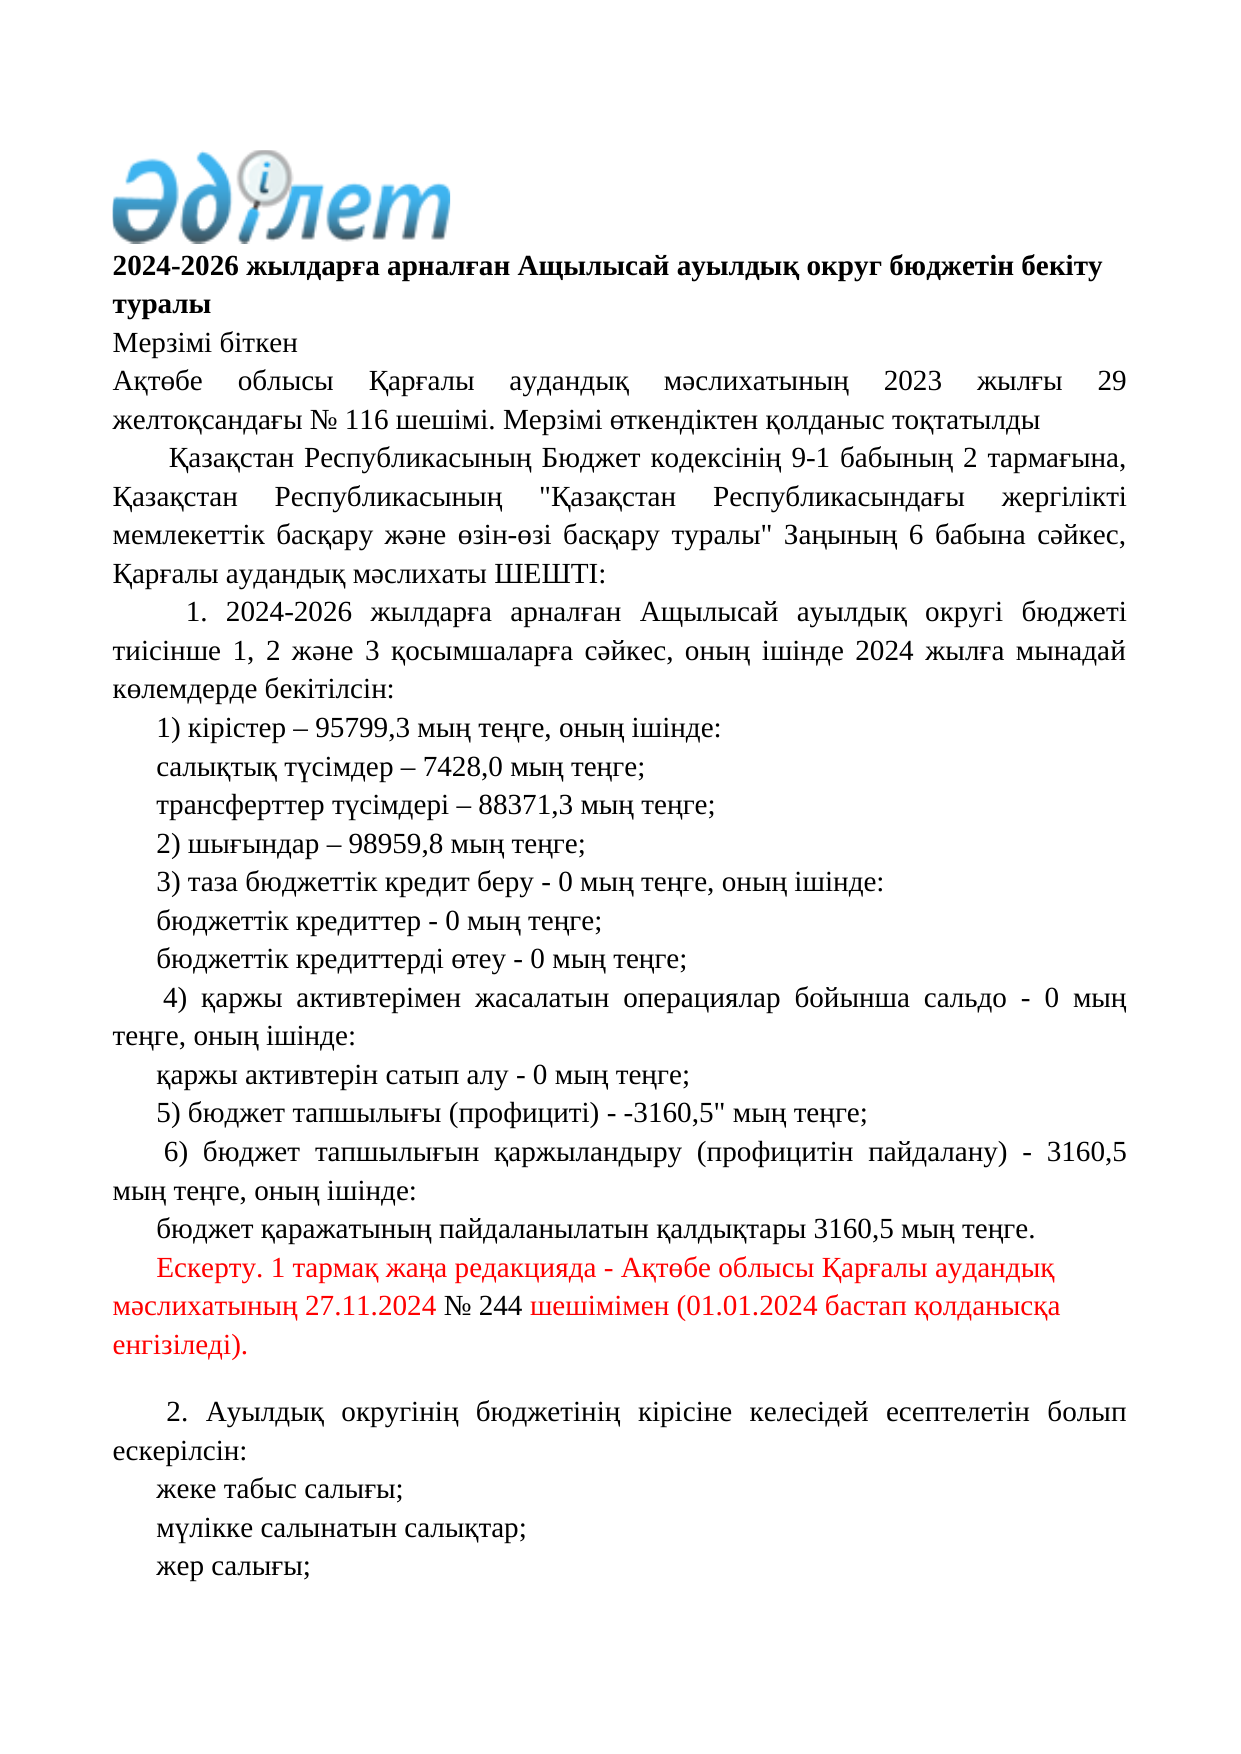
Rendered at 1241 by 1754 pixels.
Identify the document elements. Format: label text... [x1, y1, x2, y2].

text қаржы активтерін сатып алу - 0 мың теңге; [112, 1057, 1128, 1091]
text жер салығы; [112, 1548, 1128, 1582]
text трансферттер түсімдері – 88371,3 мың теңге; [112, 787, 1128, 821]
text мүлiкке салынатын салықтар; [112, 1510, 1128, 1543]
text Мерзімі біткен [112, 325, 1128, 358]
picture [112, 150, 451, 244]
text 5) бюджет тапшылығы (профицитi) - -3160,5" мың теңге; [112, 1096, 1128, 1129]
text 2. Ауылдық округінің бюджетінің кірісіне келесідей есептелетін болып ескерілсін: [112, 1394, 1128, 1466]
text жеке табыс салығы; [112, 1471, 1128, 1505]
text бюджеттік кредиттерді өтеу - 0 мың теңге; [112, 941, 1128, 975]
text 6) бюджет тапшылығын қаржыландыру (профицитiн пайдалану) - 3160,5 мың теңге, оның ішінде: [112, 1134, 1128, 1206]
text 1. 2024-2026 жылдарға арналған Ащылысай ауылдық округі бюджеті тиісінше 1, 2 және 3 қосымшаларға сәйкес, оның ішінде 2024 жылға мынадай көлемдерде бекітілсін: [112, 594, 1128, 705]
text салықтық түсімдер – 7428,0 мың теңге; [112, 749, 1128, 782]
text Ақтөбе облысы Қарғалы аудандық мәслихатының 2023 жылғы 29 желтоқсандағы № 116 шешімі. Мерзімі өткендіктен қолданыс тоқтатылды [112, 363, 1128, 435]
text бюджеттік кредиттер - 0 мың теңге; [112, 903, 1128, 936]
text 4) қаржы активтерімен жасалатын операциялар бойынша сальдо - 0 мың теңге, оның ішінде: [112, 980, 1128, 1052]
text 2024-2026 жылдарға арналған Ащылысай ауылдық округ бюджетін бекіту туралы [112, 248, 1128, 320]
text бюджет қаражатының пайдаланылатын қалдықтары 3160,5 мың теңге. [112, 1211, 1128, 1245]
text 3) таза бюджеттік кредит беру - 0 мың теңге, оның ішінде: [112, 864, 1128, 898]
text Ескерту. 1 тармақ жаңа редакцияда - Ақтөбе облысы Қарғалы аудандық мәслихатының 27.11.2024 № 244 шешімімен (01.01.2024 бастап қолданысқа енгізіледі). [112, 1250, 1128, 1391]
text 1) кірістер – 95799,3 мың теңге, оның ішінде: [112, 710, 1128, 744]
text 2) шығындар – 98959,8 мың теңге; [112, 826, 1128, 859]
text Қазақстан Республикасының Бюджет кодексінің 9-1 бабының 2 тармағына, Қазақстан Республикасының "Қазақстан Республикасындағы жергілікті мемлекеттік басқару және өзін-өзі басқару туралы" Заңының 6 бабына сәйкес, Қарғалы аудандық мәслихаты ШЕШТІ: [112, 440, 1128, 589]
